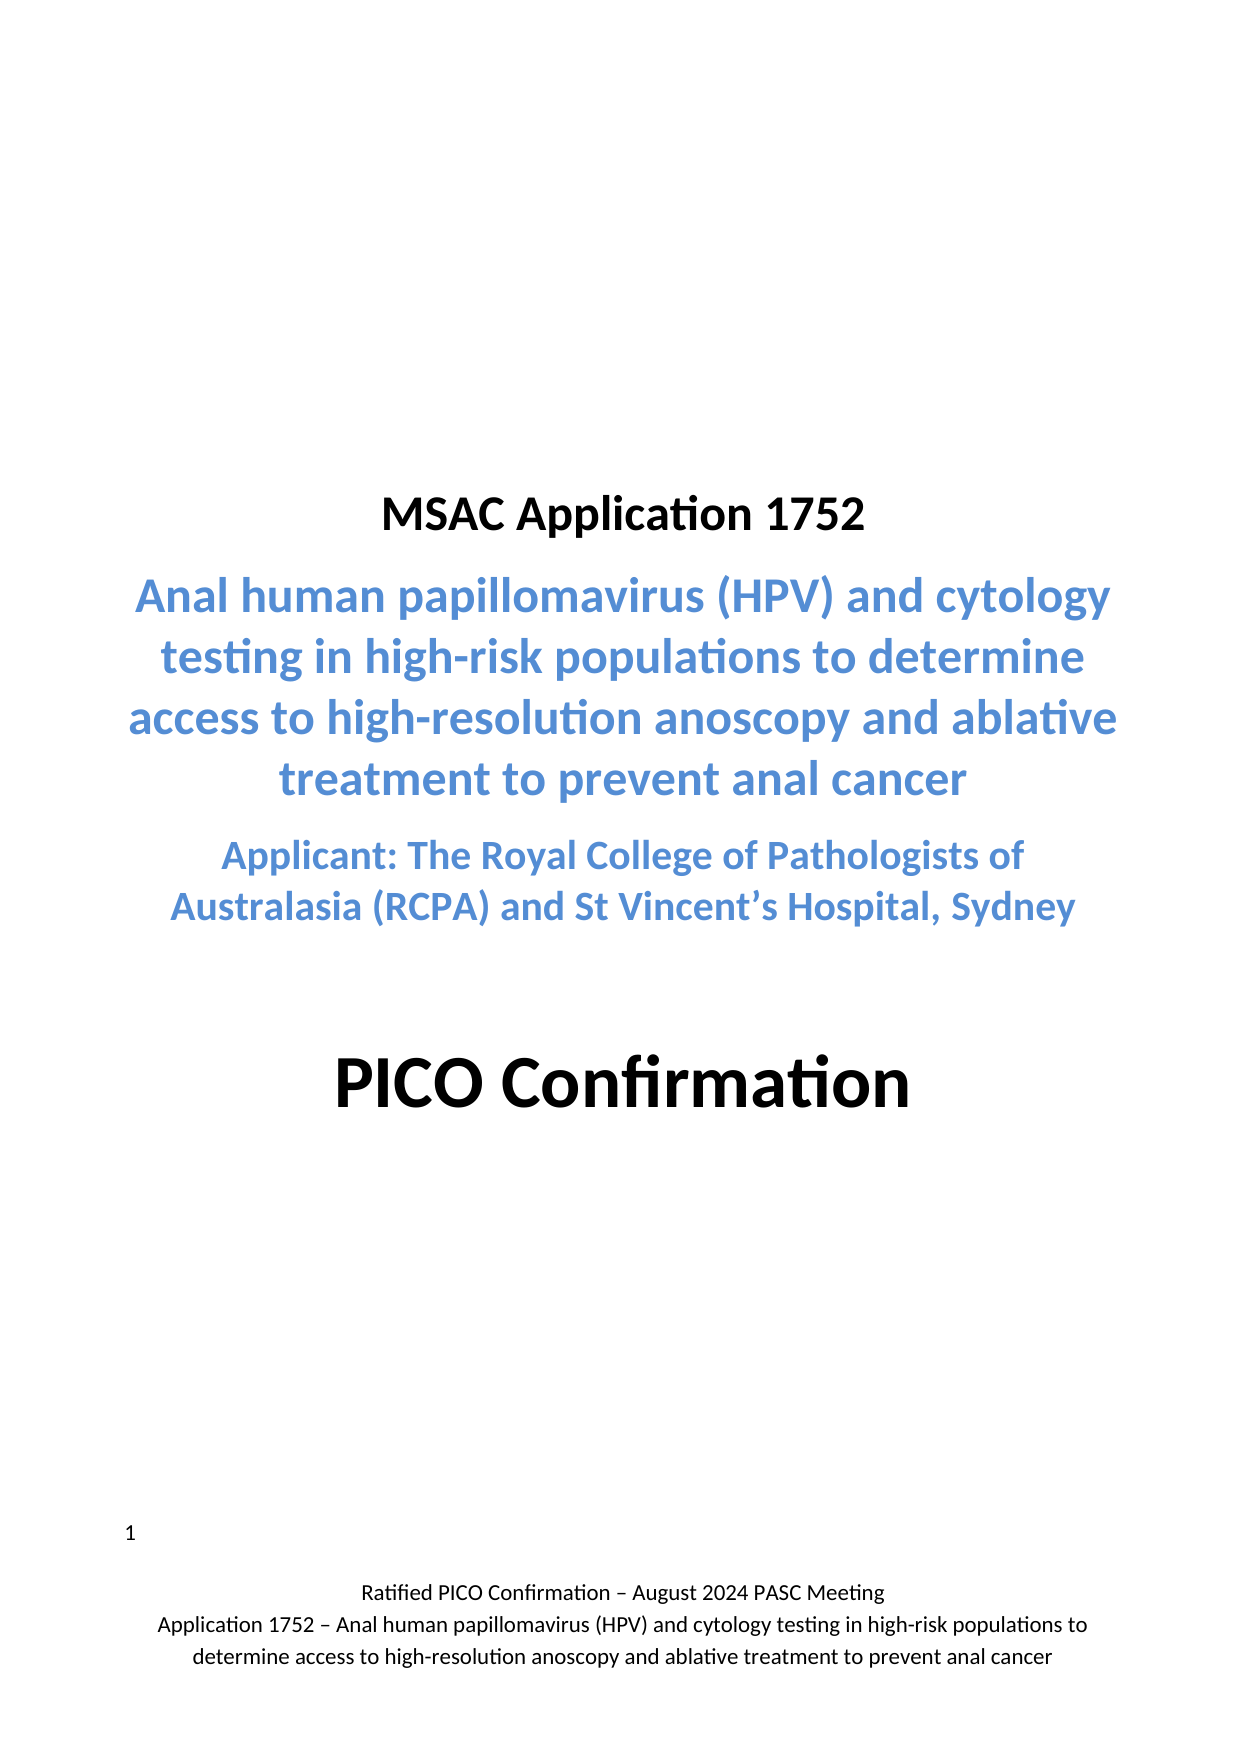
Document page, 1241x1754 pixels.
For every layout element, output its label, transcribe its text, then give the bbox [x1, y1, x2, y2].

subtitle MSAC Application 1752 [124, 482, 1122, 543]
subtitle PICO Confirmation [124, 1035, 1122, 1126]
subtitle Applicant: The Royal College of Pathologists of Australasia (RCPA) and St Vincent’s Hospital, Sydney [124, 829, 1122, 931]
subtitle Anal human papillomavirus (HPV) and cytology testing in high-risk populations to determine access to high-resolution anoscopy and ablative treatment to prevent anal cancer [124, 564, 1122, 808]
